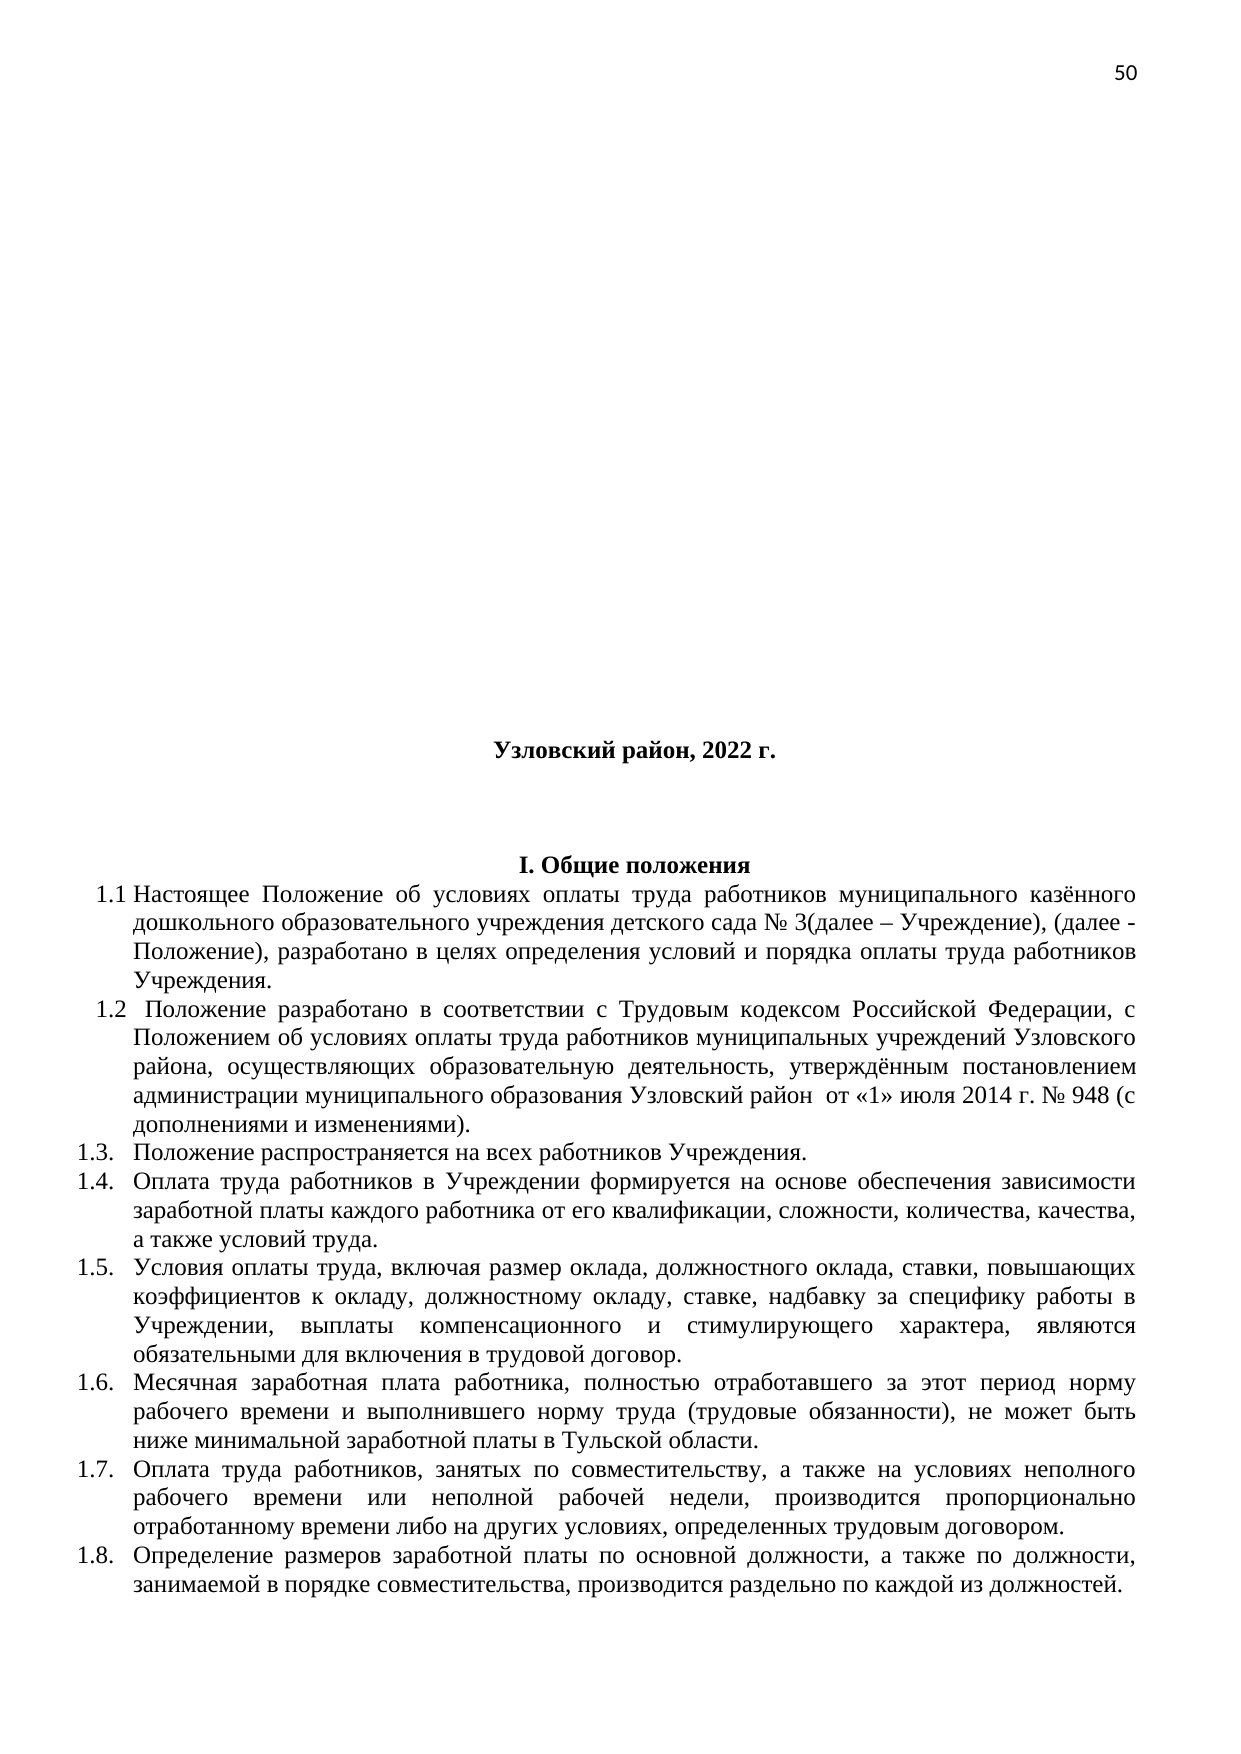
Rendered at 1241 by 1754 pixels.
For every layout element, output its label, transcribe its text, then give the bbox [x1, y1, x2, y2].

list Условия оплаты труда, включая размер оклада, должностного оклада, ставки, повышающих коэффициентов к окладу, должностному окладу, ставке, надбавку за специфику работы в Учреждении, выплаты компенсационного и стимулирующего характера, являются обязательными для включения в трудовой договор. [77, 1252, 1137, 1367]
list Определение размеров заработной платы по основной должности, а также по должности, занимаемой в порядке совместительства, производится раздельно по каждой из должностей. [77, 1540, 1137, 1597]
text Узловский район, 2022 г. [132, 735, 1137, 764]
list Настоящее Положение об условиях оплаты труда работников муниципального казённого дошкольного образовательного учреждения детского сада № 3(далее – Учреждение), (далее - Положение), разработано в целях определения условий и порядка оплаты труда работников Учреждения. [95, 879, 1137, 994]
list Оплата труда работников в Учреждении формируется на основе обеспечения зависимости заработной платы каждого работника от его квалификации, сложности, количества, качества, а также условий труда. [77, 1166, 1137, 1252]
list Оплата труда работников, занятых по совместительству, а также на условиях неполного рабочего времени или неполной рабочей недели, производится пропорционально отработанному времени либо на других условиях, определенных трудовым договором. [77, 1454, 1137, 1540]
list Положение распространяется на всех работников Учреждения. [77, 1137, 1137, 1166]
text I. Общие положения [132, 850, 1137, 879]
list Месячная заработная плата работника, полностью отработавшего за этот период норму рабочего времени и выполнившего норму труда (трудовые обязанности), не может быть ниже минимальной заработной платы в Тульской области. [77, 1367, 1137, 1454]
list Положение разработано в соответствии с Трудовым кодексом Российской Федерации, с Положением об условиях оплаты труда работников муниципальных учреждений Узловского района, осуществляющих образовательную деятельность, утверждённым постановлением администрации муниципального образования Узловский район от «1» июля 2014 г. № 948 (с дополнениями и изменениями). [95, 994, 1137, 1137]
